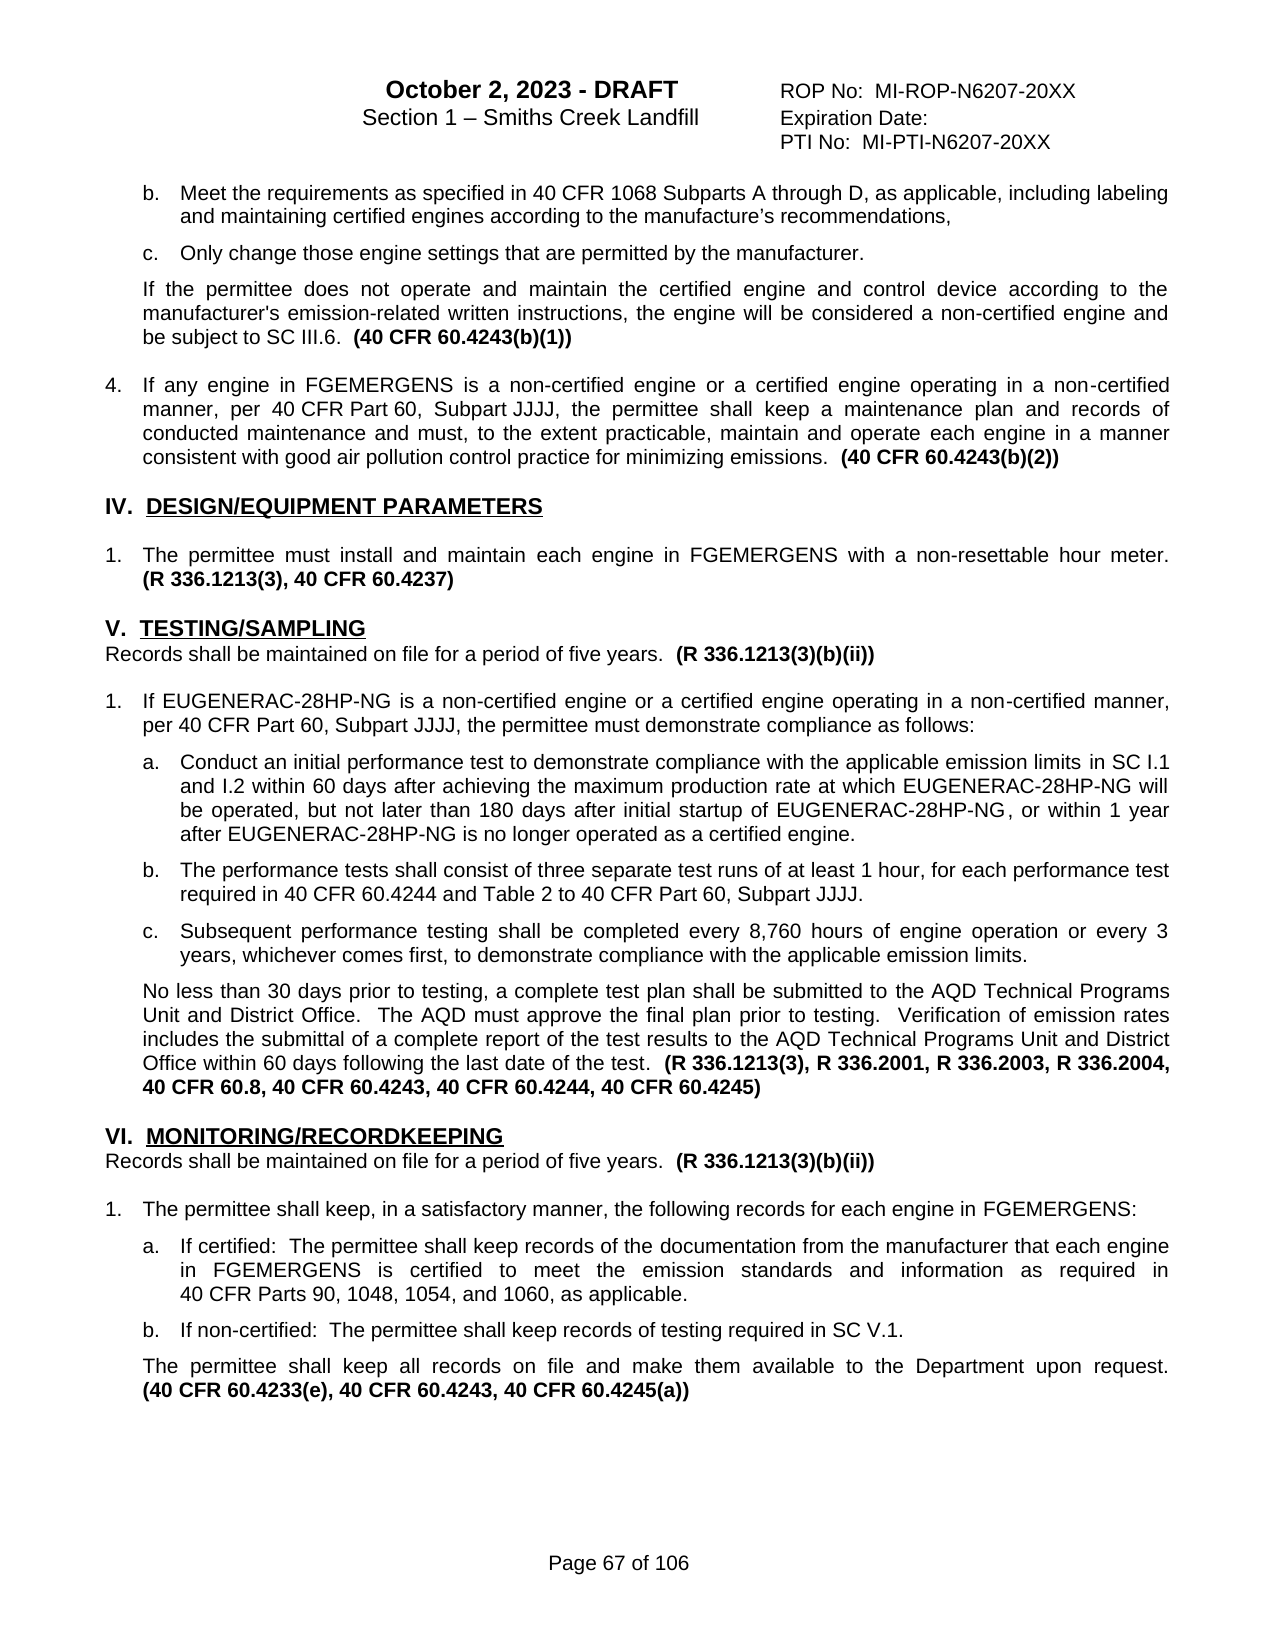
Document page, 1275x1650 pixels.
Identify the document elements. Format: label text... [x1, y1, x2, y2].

text 4. If any engine in FGEMERGENS is a non-certified engine or a certified engine operating in a non-certified manner, per 40 CFR Part 60, Subpart JJJJ, the permittee shall keep a maintenance plan and records of conducted maintenance and must, to the extent practicable, maintain and operate each engine in a manner consistent with good air pollution control practice for minimizing emissions. (40 CFR 60.4243(b)(2)) [105, 373, 1170, 469]
list Only change those engine settings that are permitted by the manufacturer. [142, 241, 1170, 265]
list Conduct an initial performance test to demonstrate compliance with the applicable emission limits in SC I.1 and I.2 within 60 days after achieving the maximum production rate at which EUGENERAC-28HP-NG will be operated, but not later than 180 days after initial startup of EUGENERAC-28HP-NG, or within 1 year after EUGENERAC-28HP-NG is no longer operated as a certified engine. [142, 750, 1170, 846]
list Subsequent performance testing shall be completed every 8,760 hours of engine operation or every 3 years, whichever comes first, to demonstrate compliance with the applicable emission limits. [142, 918, 1170, 966]
text IV. DESIGN/EQUIPMENT PARAMETERS [105, 493, 1170, 519]
text 1. The permittee shall keep, in a satisfactory manner, the following records for each engine in FGEMERGENS: [105, 1197, 1170, 1221]
text Records shall be maintained on file for a period of five years. (R 336.1213(3)(b)(ii)) [105, 1149, 1170, 1173]
list If non-certified: The permittee shall keep records of testing required in SC V.1. [142, 1318, 1170, 1342]
text The permittee shall keep all records on file and make them available to the Department upon request. (40 CFR 60.4233(e), 40 CFR 60.4243, 40 CFR 60.4245(a)) [142, 1354, 1170, 1402]
text VI. MONITORING/RECORDKEEPING [105, 1123, 1170, 1149]
text 1. The permittee must install and maintain each engine in FGEMERGENS with a non-resettable hour meter. (R 336.1213(3), 40 CFR 60.4237) [105, 543, 1170, 591]
text Records shall be maintained on file for a period of five years. (R 336.1213(3)(b)(ii)) [105, 641, 1170, 665]
text V. TESTING/SAMPLING [105, 615, 1170, 641]
list Meet the requirements as specified in 40 CFR 1068 Subparts A through D, as applicable, including labeling and maintaining certified engines according to the manufacture’s recommendations, [142, 180, 1170, 228]
text 1. If EUGENERAC-28HP-NG is a non-certified engine or a certified engine operating in a non-certified manner, per 40 CFR Part 60, Subpart JJJJ, the permittee must demonstrate compliance as follows: [105, 689, 1170, 737]
text If the permittee does not operate and maintain the certified engine and control device according to the manufacturer's emission-related written instructions, the engine will be considered a non-certified engine and be subject to SC III.6. (40 CFR 60.4243(b)(1)) [142, 277, 1170, 349]
list If certified: The permittee shall keep records of the documentation from the manufacturer that each engine in FGEMERGENS is certified to meet the emission standards and information as required in 40 CFR Parts 90, 1048, 1054, and 1060, as applicable. [142, 1233, 1170, 1305]
text No less than 30 days prior to testing, a complete test plan shall be submitted to the AQD Technical Programs Unit and District Office. The AQD must approve the final plan prior to testing. Verification of emission rates includes the submittal of a complete report of the test results to the AQD Technical Programs Unit and District Office within 60 days following the last date of the test. (R 336.1213(3), R 336.2001, R 336.2003, R 336.2004, 40 CFR 60.8, 40 CFR 60.4243, 40 CFR 60.4244, 40 CFR 60.4245) [142, 979, 1170, 1099]
list The performance tests shall consist of three separate test runs of at least 1 hour, for each performance test required in 40 CFR 60.4244 and Table 2 to 40 CFR Part 60, Subpart JJJJ. [142, 858, 1170, 906]
